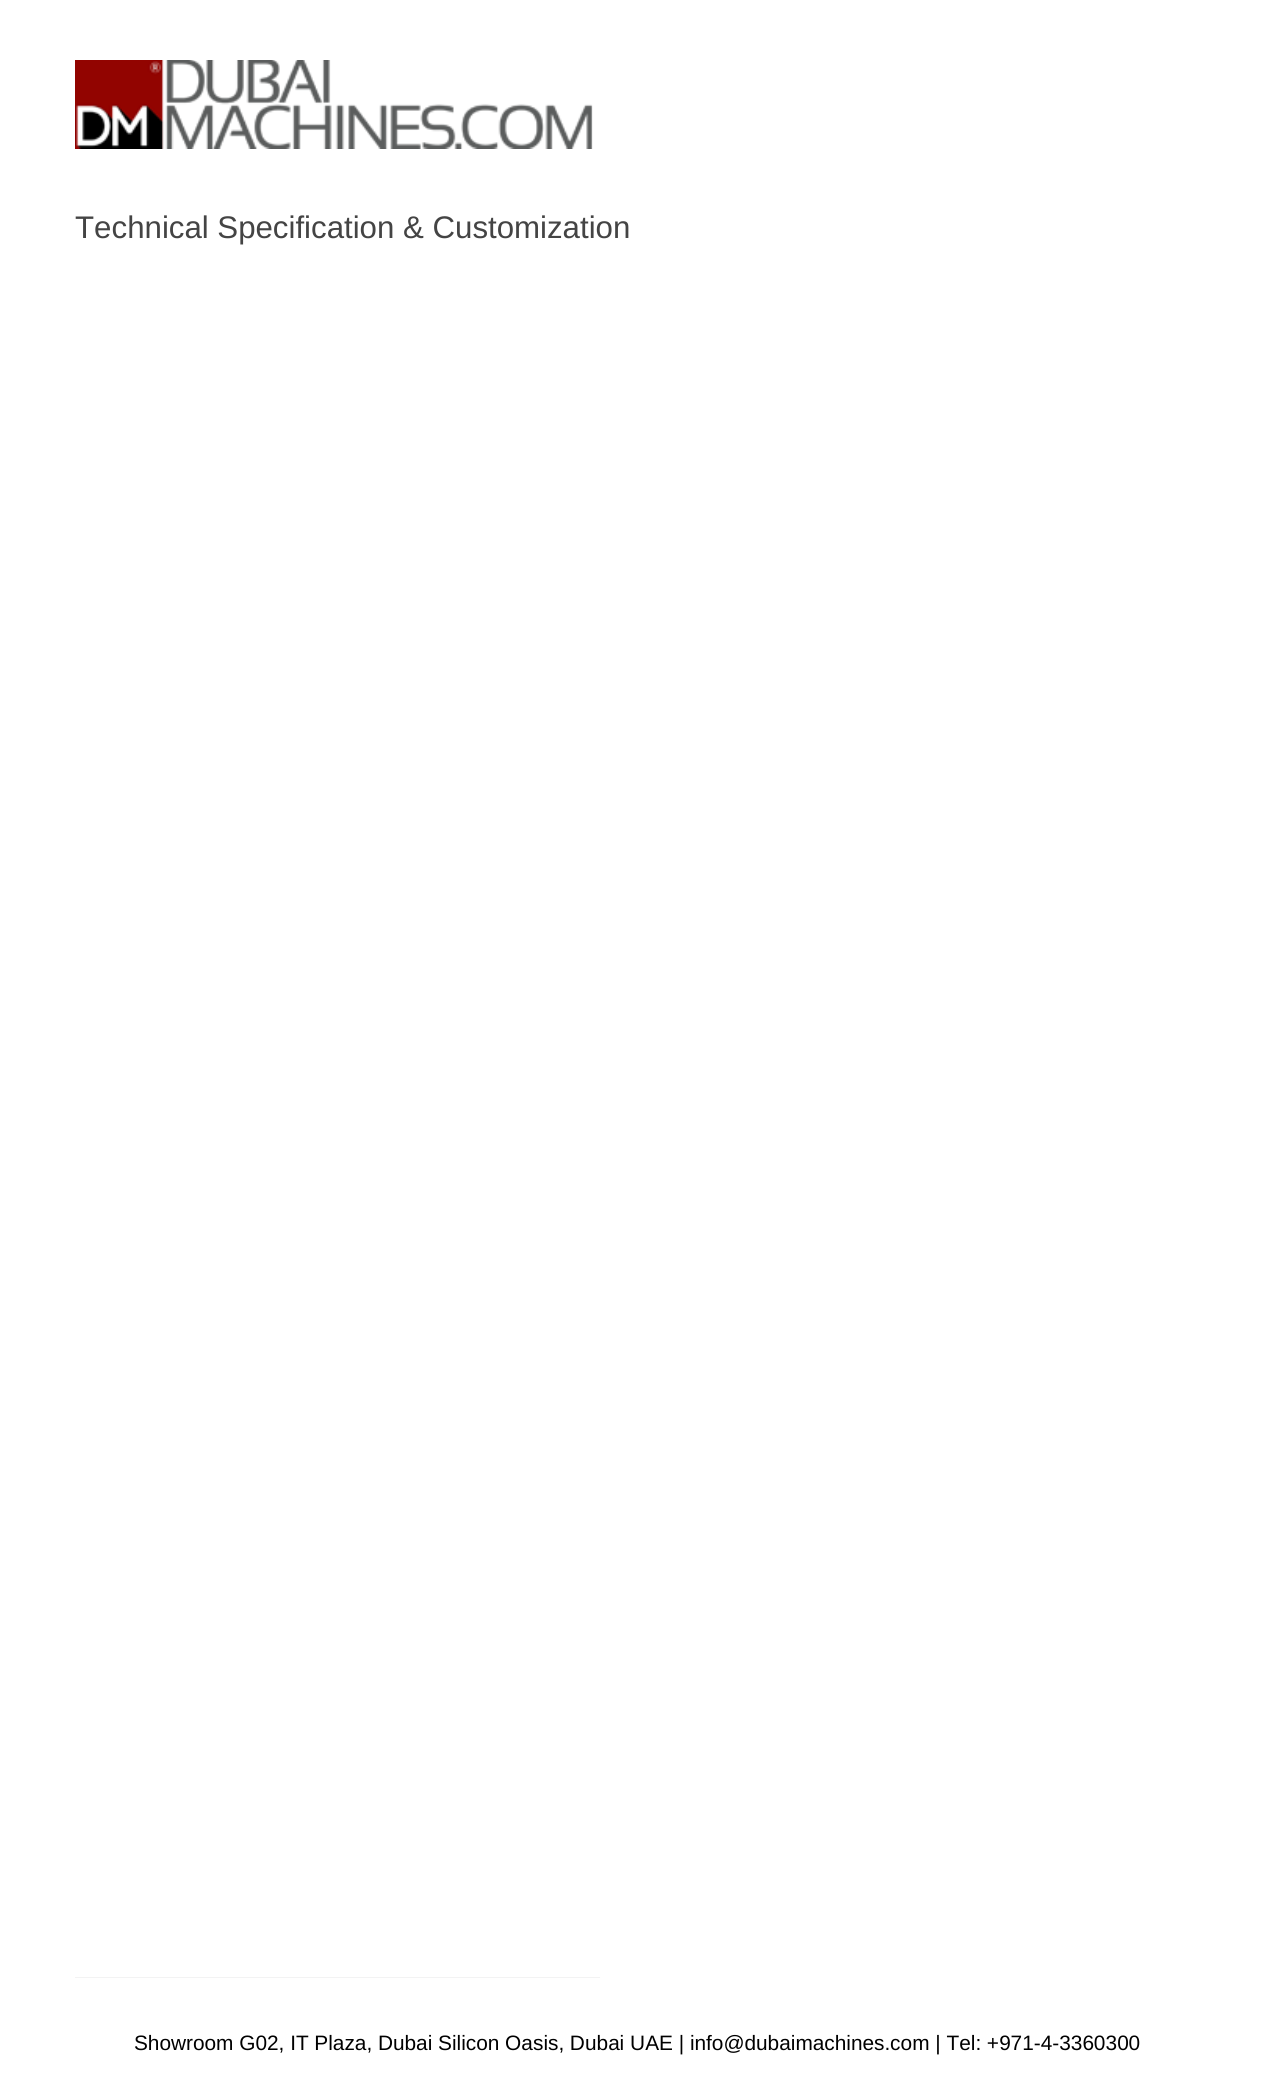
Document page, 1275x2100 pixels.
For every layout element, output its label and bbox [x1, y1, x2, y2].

picture [75, 60, 593, 149]
